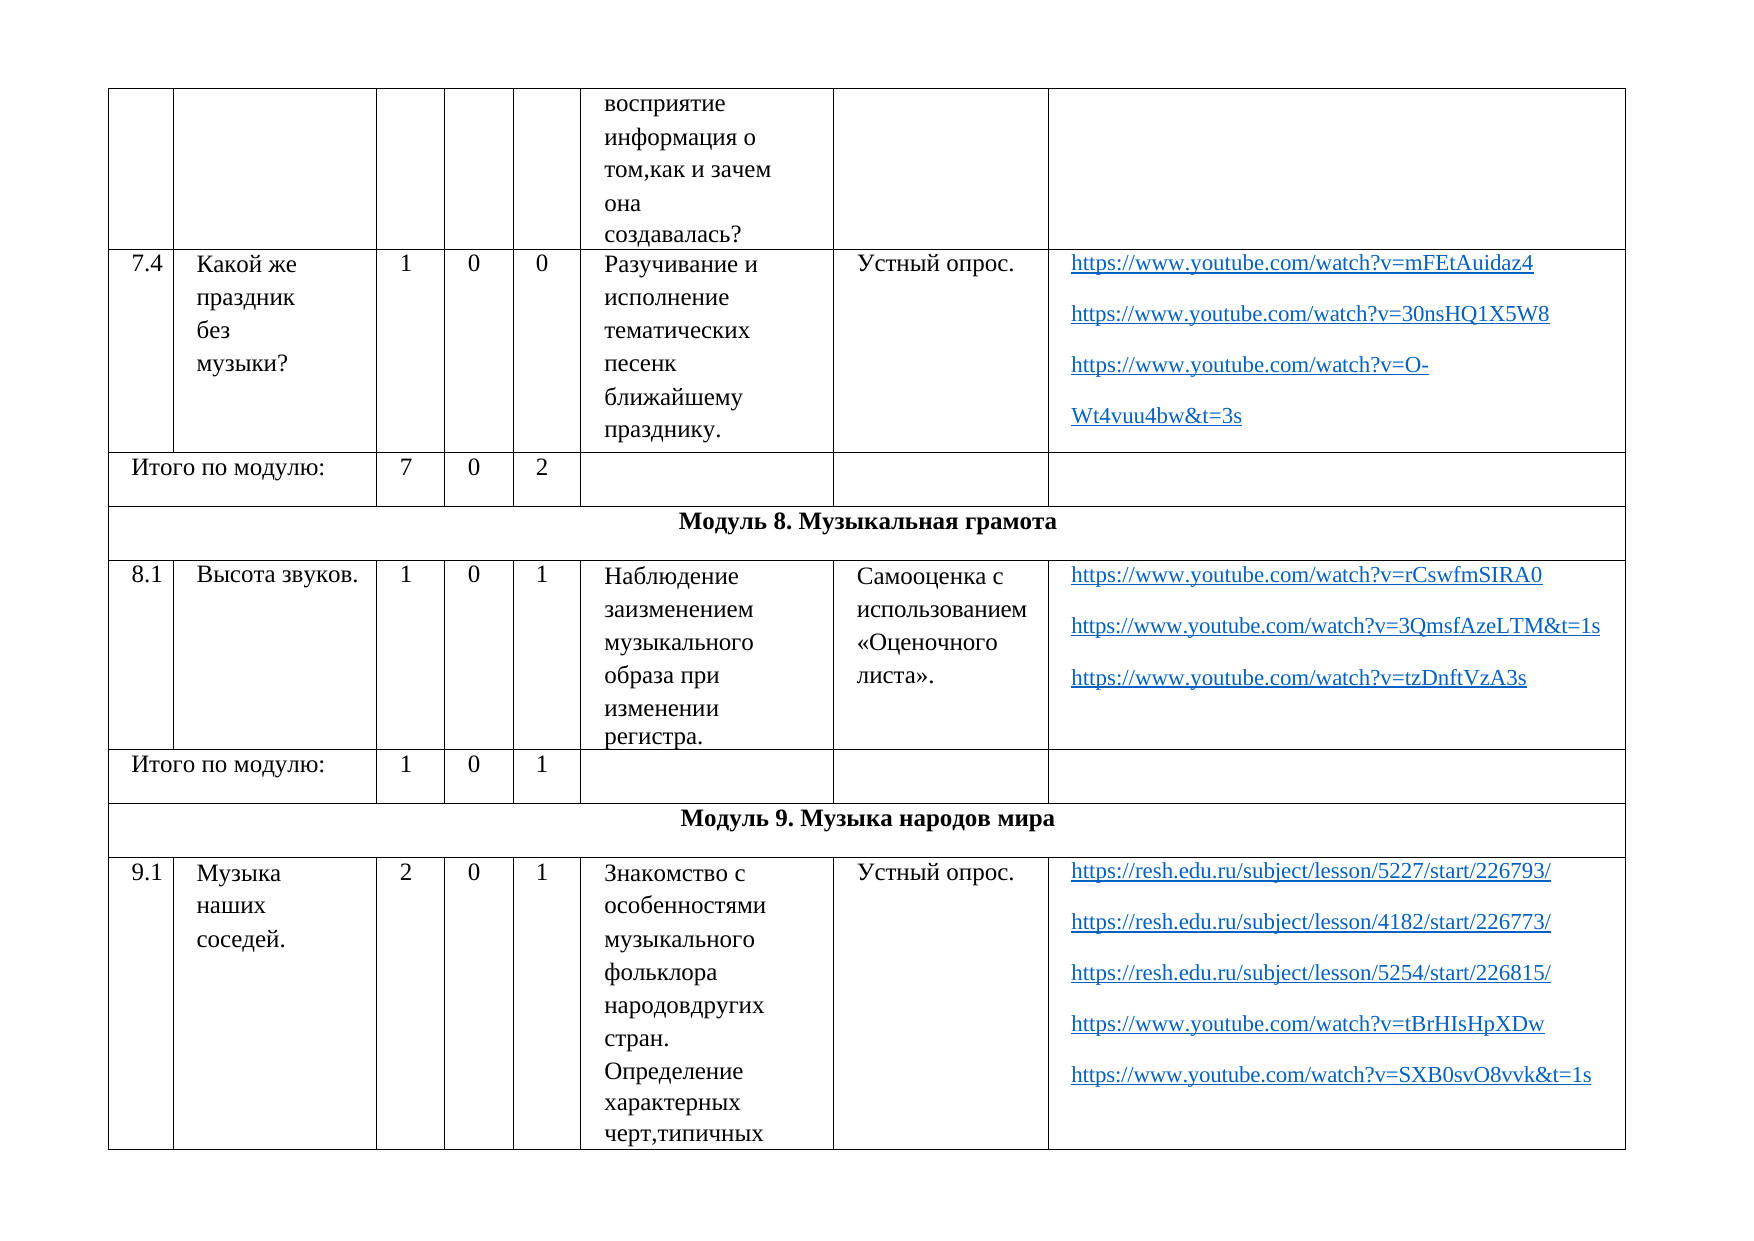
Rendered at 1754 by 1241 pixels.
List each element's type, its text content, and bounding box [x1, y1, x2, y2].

table_cell [581, 750, 833, 803]
table_cell [581, 453, 833, 506]
table_cell Музыка наших соседей. [174, 858, 376, 1148]
table_header [1049, 89, 1625, 248]
table_cell 0 [514, 250, 580, 452]
table_cell Самооценка с использованием «Оценочного листа». [834, 561, 1048, 749]
table_cell 0 [445, 453, 513, 506]
table_header [377, 89, 444, 248]
table_cell https://www.youtube.com/watch?v=rCswfmSIRA0 https://www.youtube.com/watch?v=3QmsfAzeLTM&t=1s https://www.youtube.com/watch?v=tzDnftVzA3s [1049, 561, 1625, 749]
table_header [834, 89, 1048, 248]
table_cell Устный опрос. [834, 858, 1048, 1148]
table_cell [1049, 453, 1625, 506]
table_cell 7.4 [109, 250, 173, 452]
table_cell Модуль 9. Музыка народов мира [109, 804, 1625, 857]
table_cell Итого по модулю: [109, 750, 376, 803]
table_cell 1 [377, 750, 444, 803]
table_cell 2 [377, 858, 444, 1148]
table_cell 0 [445, 858, 513, 1148]
table_header [109, 89, 173, 248]
table_cell 8.1 [109, 561, 173, 749]
table_cell Устный опрос. [834, 250, 1048, 452]
table_cell 2 [514, 453, 580, 506]
table_cell 1 [514, 858, 580, 1148]
table_header [445, 89, 513, 248]
table_cell Высота звуков. [174, 561, 376, 749]
table_header [174, 89, 376, 248]
table_cell 9.1 [109, 858, 173, 1148]
table_cell Итого по модулю: [109, 453, 376, 506]
table_cell https://resh.edu.ru/subject/lesson/5227/start/226793/ https://resh.edu.ru/subject/lesson/4182/start/226773/ https://resh.edu.ru/subject/lesson/5254/start/226815/ https://www.youtube.com/watch?v=tBrHIsHpXDw https://www.youtube.com/watch?v=SXB0svO8vvk&t=1s [1049, 858, 1625, 1148]
table_cell https://www.youtube.com/watch?v=mFEtAuidaz4 https://www.youtube.com/watch?v=30nsHQ1X5W8 https://www.youtube.com/watch?v=O- Wt4vuu4bw&t=3s [1049, 250, 1625, 452]
table_header восприятие информация о том,как и зачем она создавалась? [581, 89, 833, 248]
table_cell 1 [377, 250, 444, 452]
table_cell 0 [445, 250, 513, 452]
table_cell 1 [514, 750, 580, 803]
table_cell [1049, 750, 1625, 803]
table_header [514, 89, 580, 248]
table_cell Знакомство с особенностями музыкального фольклора народовдругих стран. Определение характерных черт,типичных [581, 858, 833, 1148]
table_cell Модуль 8. Музыкальная грамота [109, 507, 1625, 560]
table_cell 7 [377, 453, 444, 506]
table_cell 0 [445, 750, 513, 803]
table_cell 1 [377, 561, 444, 749]
table_cell Наблюдение заизменением музыкального образа при изменении регистра. [581, 561, 833, 749]
table_cell Какой же праздник без музыки? [174, 250, 376, 452]
table_cell Разучивание и исполнение тематических песенк ближайшему празднику. [581, 250, 833, 452]
table_cell [834, 750, 1048, 803]
table_cell 1 [514, 561, 580, 749]
table_cell [834, 453, 1048, 506]
table_cell 0 [445, 561, 513, 749]
